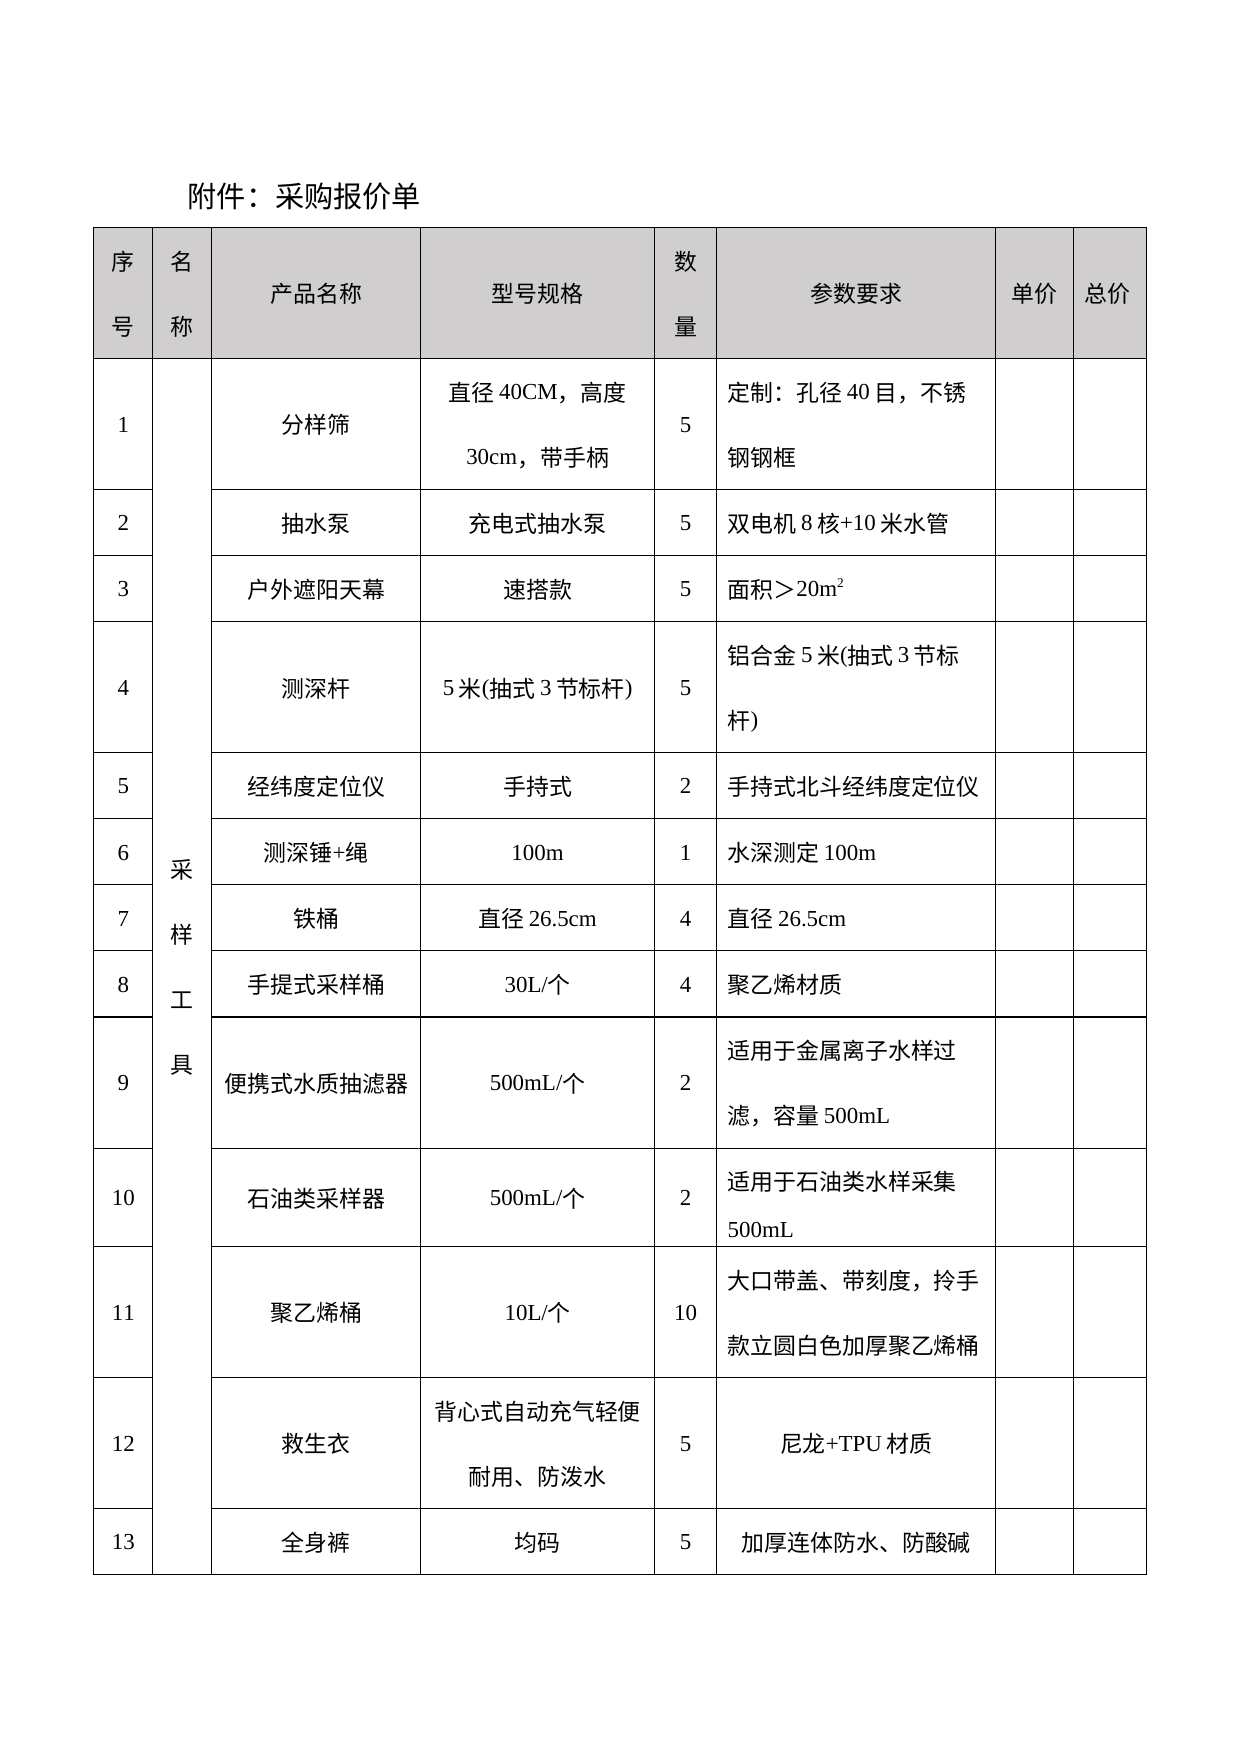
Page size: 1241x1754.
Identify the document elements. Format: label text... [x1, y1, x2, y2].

table_cell 30L/个 [421, 951, 654, 1016]
table_cell 聚乙烯材质 [717, 951, 995, 1016]
table_cell 便携式水质抽滤器 [212, 1018, 420, 1147]
table_cell 救生衣 [212, 1378, 420, 1508]
table_cell 测深杆 [212, 622, 420, 752]
table_cell [996, 1247, 1073, 1377]
table_cell 手持式 [421, 753, 654, 818]
table_cell 2 [655, 753, 716, 818]
table_cell 定制：孔径40目，不锈钢钢框 [717, 359, 995, 489]
table_cell 测深锤+绳 [212, 819, 420, 884]
table_cell 手持式北斗经纬度定位仪 [717, 753, 995, 818]
table_cell [1074, 1018, 1146, 1147]
table_header 数量 [655, 228, 716, 358]
table_cell 2 [94, 490, 152, 555]
table_cell 聚乙烯桶 [212, 1247, 420, 1377]
table_cell [1074, 490, 1146, 555]
table_cell [996, 885, 1073, 950]
table_cell [996, 819, 1073, 884]
table_header 参数要求 [717, 228, 995, 358]
table_header 型号规格 [421, 228, 654, 358]
table_cell 500mL/个 [421, 1149, 654, 1246]
table_cell 铝合金5米(抽式3节标杆) [717, 622, 995, 752]
table_cell 4 [94, 622, 152, 752]
table_cell 5 [94, 753, 152, 818]
table_cell [996, 359, 1073, 489]
table_cell 1 [655, 819, 716, 884]
table_cell [1074, 819, 1146, 884]
table_cell 直径26.5cm [421, 885, 654, 950]
table_cell 石油类采样器 [212, 1149, 420, 1246]
table_cell 双电机8核+10米水管 [717, 490, 995, 555]
table_header 总价 [1074, 228, 1146, 358]
table_cell 5 [655, 1378, 716, 1508]
table_cell [1074, 885, 1146, 950]
table_cell [996, 1149, 1073, 1246]
table_cell 5 [655, 1509, 716, 1574]
table_header 序号 [94, 228, 152, 358]
table_cell [996, 753, 1073, 818]
table_cell 8 [94, 951, 152, 1016]
table_cell 采样工具 [153, 359, 211, 1574]
table_cell 6 [94, 819, 152, 884]
table_cell 分样筛 [212, 359, 420, 489]
table_cell [996, 1509, 1073, 1574]
table_cell 全身裤 [212, 1509, 420, 1574]
table_cell 速搭款 [421, 556, 654, 621]
table_cell 铁桶 [212, 885, 420, 950]
table_cell [1074, 1509, 1146, 1574]
table_cell 2 [655, 1149, 716, 1246]
table_cell [996, 556, 1073, 621]
table_cell [1074, 1247, 1146, 1377]
table_cell 水深测定100m [717, 819, 995, 884]
table_cell 10 [94, 1149, 152, 1246]
table_cell 加厚连体防水、防酸碱 [717, 1509, 995, 1574]
table_cell 13 [94, 1509, 152, 1574]
table_cell 抽水泵 [212, 490, 420, 555]
table_cell 5米(抽式3节标杆) [421, 622, 654, 752]
table_cell 100m [421, 819, 654, 884]
table_cell 适用于石油类水样采集500mL [717, 1149, 995, 1246]
table_header 单价 [996, 228, 1073, 358]
table_cell [1074, 1378, 1146, 1508]
table_cell 户外遮阳天幕 [212, 556, 420, 621]
table_cell [1074, 359, 1146, 489]
table_cell 背心式自动充气轻便耐用、防泼水 [421, 1378, 654, 1508]
table_cell 10 [655, 1247, 716, 1377]
table_cell 5 [655, 622, 716, 752]
table_cell 适用于金属离子水样过滤，容量500mL [717, 1018, 995, 1147]
table_cell [996, 622, 1073, 752]
table_cell 4 [655, 885, 716, 950]
table_cell [996, 1018, 1073, 1147]
table_header 产品名称 [212, 228, 420, 358]
table_cell 1 [94, 359, 152, 489]
table_cell 5 [655, 556, 716, 621]
table_cell 10L/个 [421, 1247, 654, 1377]
table_cell 均码 [421, 1509, 654, 1574]
table_cell 经纬度定位仪 [212, 753, 420, 818]
table_cell 2 [655, 1018, 716, 1147]
table_cell 7 [94, 885, 152, 950]
table_cell 4 [655, 951, 716, 1016]
table_cell 充电式抽水泵 [421, 490, 654, 555]
table_cell 尼龙+TPU材质 [717, 1378, 995, 1508]
table_cell 直径40CM，高度30cm，带手柄 [421, 359, 654, 489]
table_cell 9 [94, 1018, 152, 1147]
table_cell 500mL/个 [421, 1018, 654, 1147]
table_cell 面积＞20m2 [717, 556, 995, 621]
table_cell [1074, 951, 1146, 1016]
table_cell [1074, 1149, 1146, 1246]
table_cell 5 [655, 359, 716, 489]
table_cell [996, 1378, 1073, 1508]
table_cell 11 [94, 1247, 152, 1377]
table_cell [1074, 753, 1146, 818]
table_cell 直径26.5cm [717, 885, 995, 950]
table_cell [996, 490, 1073, 555]
text 附件：采购报价单 [187, 162, 1053, 227]
table_cell [1074, 622, 1146, 752]
table_header 名称 [153, 228, 211, 358]
table_cell 大口带盖、带刻度，拎手款立圆白色加厚聚乙烯桶 [717, 1247, 995, 1377]
table_cell 12 [94, 1378, 152, 1508]
table_cell [996, 951, 1073, 1016]
table_cell 3 [94, 556, 152, 621]
table_cell 手提式采样桶 [212, 951, 420, 1016]
table_cell 5 [655, 490, 716, 555]
table_cell [1074, 556, 1146, 621]
